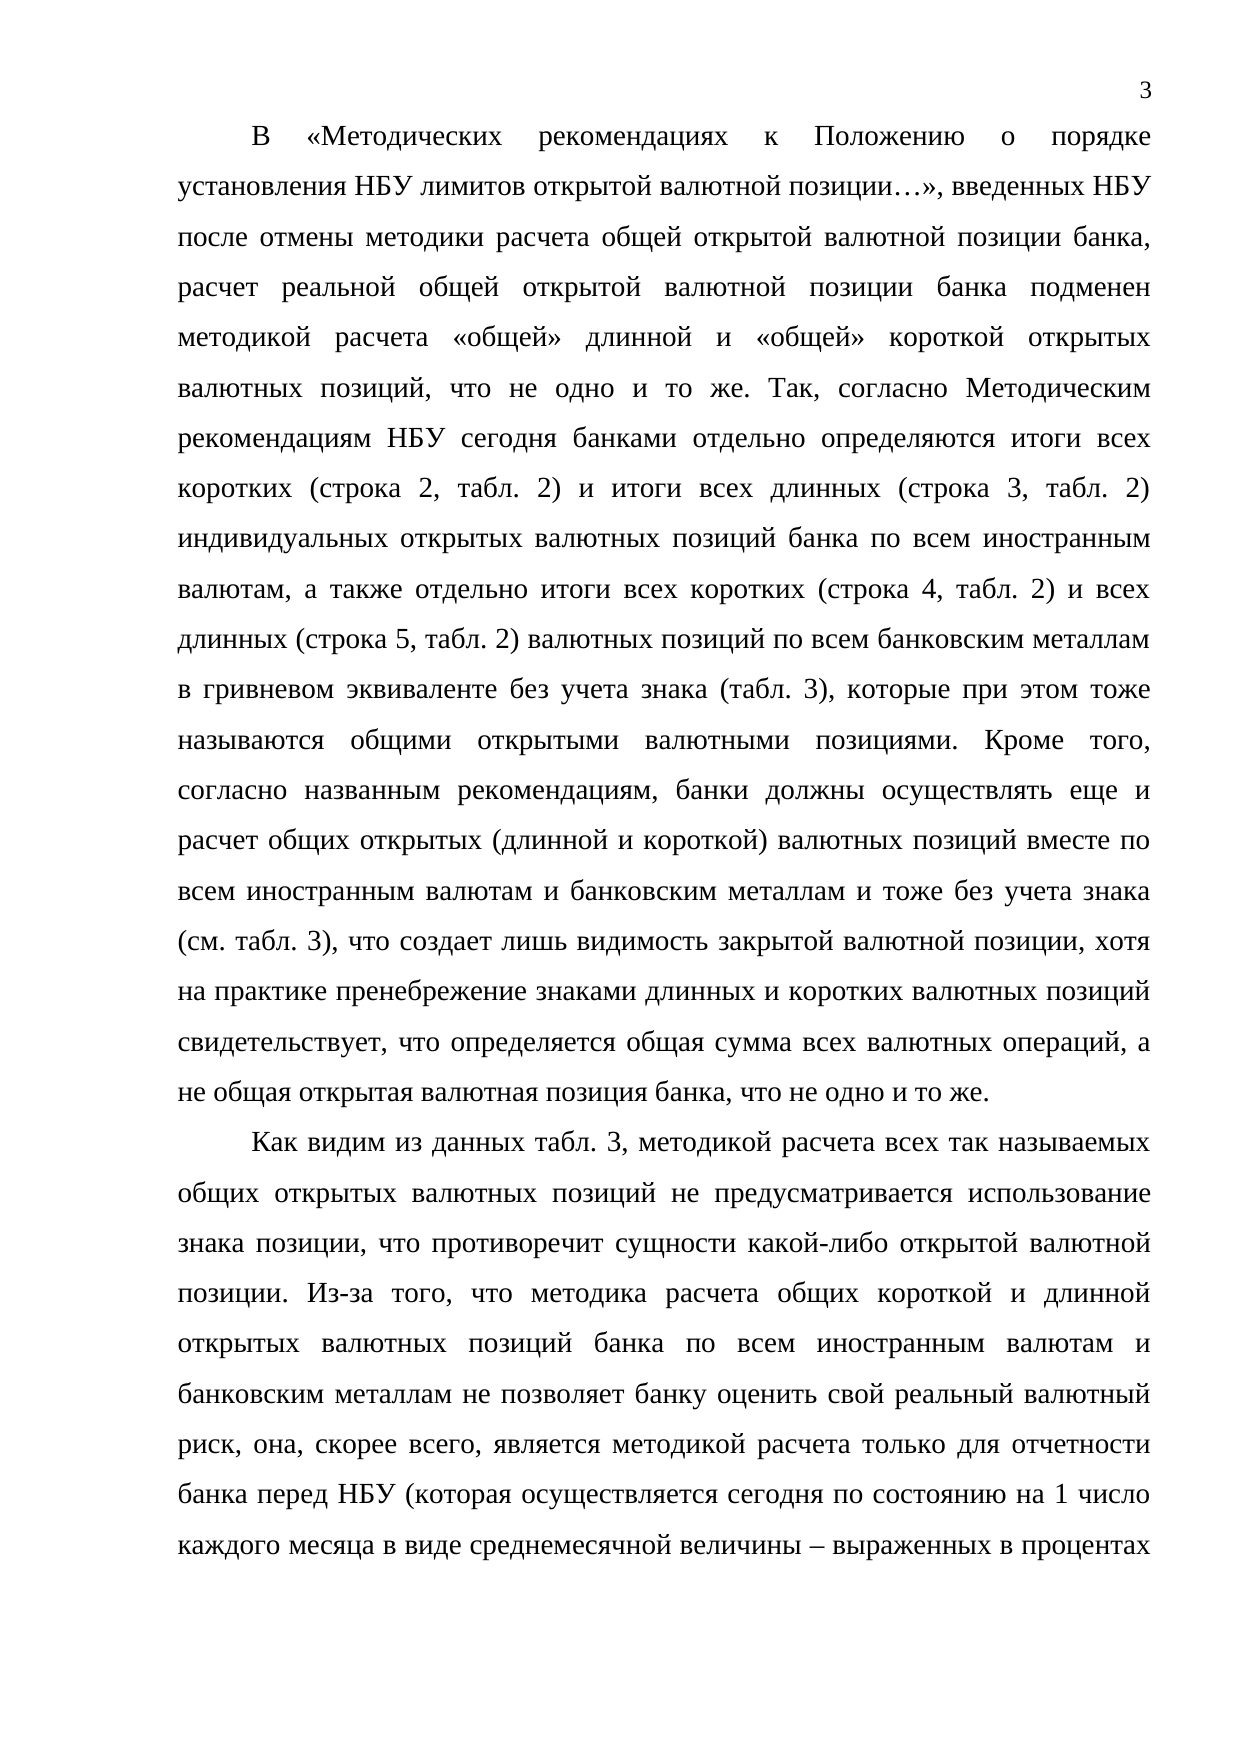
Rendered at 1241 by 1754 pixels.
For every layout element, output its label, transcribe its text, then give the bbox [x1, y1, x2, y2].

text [177, 1124, 1152, 1560]
text В «Методических рекомендациях к Положению о порядке установления НБУ лимитов открытой валютной позиции…», введенных НБУ после отмены методики расчета общей открытой валютной позиции банка, расчет реальной общей открытой валютной позиции банка подменен методикой расчета «общей» длинной и «общей» короткой открытых валютных позиций, что не одно и то же. Так, согласно Методическим рекомендациям НБУ сегодня банками отдельно определяются итоги всех коротких (строка 2, табл. 2) и итоги всех длинных (строка 3, табл. 2) индивидуальных открытых валютных позиций банка по всем иностранным валютам, а также отдельно итоги всех коротких (строка 4, табл. 2) и всех длинных (строка 5, табл. 2) валютных позиций по всем банковским металлам в гривневом эквиваленте без учета знака (табл. 3), которые при этом тоже называются общими открытыми валютными позициями. Кроме того, согласно названным рекомендациям, банки должны осуществлять еще и расчет общих открытых (длинной и короткой) валютных позиций вместе по всем иностранным валютам и банковским металлам и тоже без учета знака (см. табл. 3), что создает лишь видимость закрытой валютной позиции, хотя на практике пренебрежение знаками длинных и коротких валютных позиций свидетельствует, что определяется общая сумма всех валютных операций, а не общая открытая валютная позиция банка, что не одно и то же. [177, 118, 1152, 1108]
